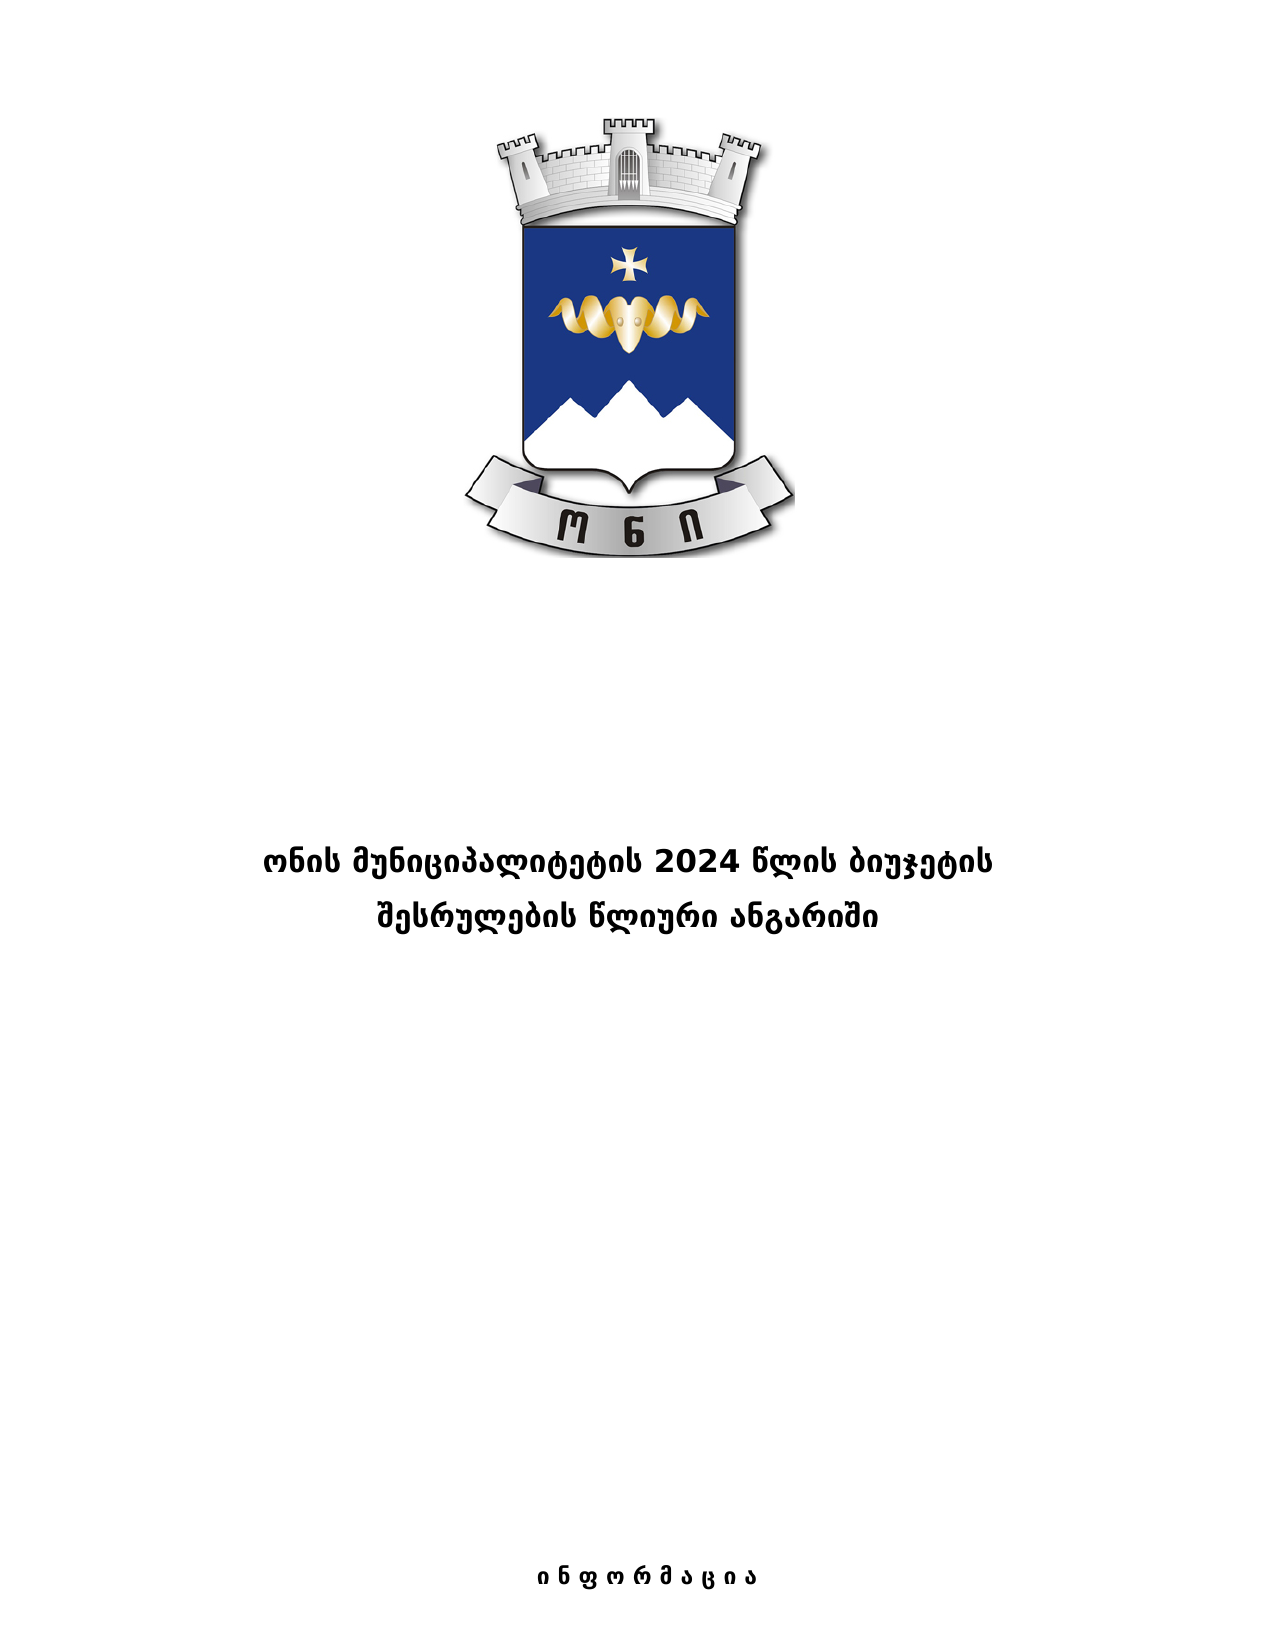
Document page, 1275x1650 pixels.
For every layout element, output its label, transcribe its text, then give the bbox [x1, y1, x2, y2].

text ი ნ ფ ო რ მ ა ც ი ა [56, 1563, 1200, 1590]
text შესრულების წლიური ანგარიში [56, 899, 1200, 935]
text ონის მუნიციპალიტეტის 2024 წლის ბიუჯეტის [56, 843, 1200, 879]
picture [397, 105, 859, 568]
